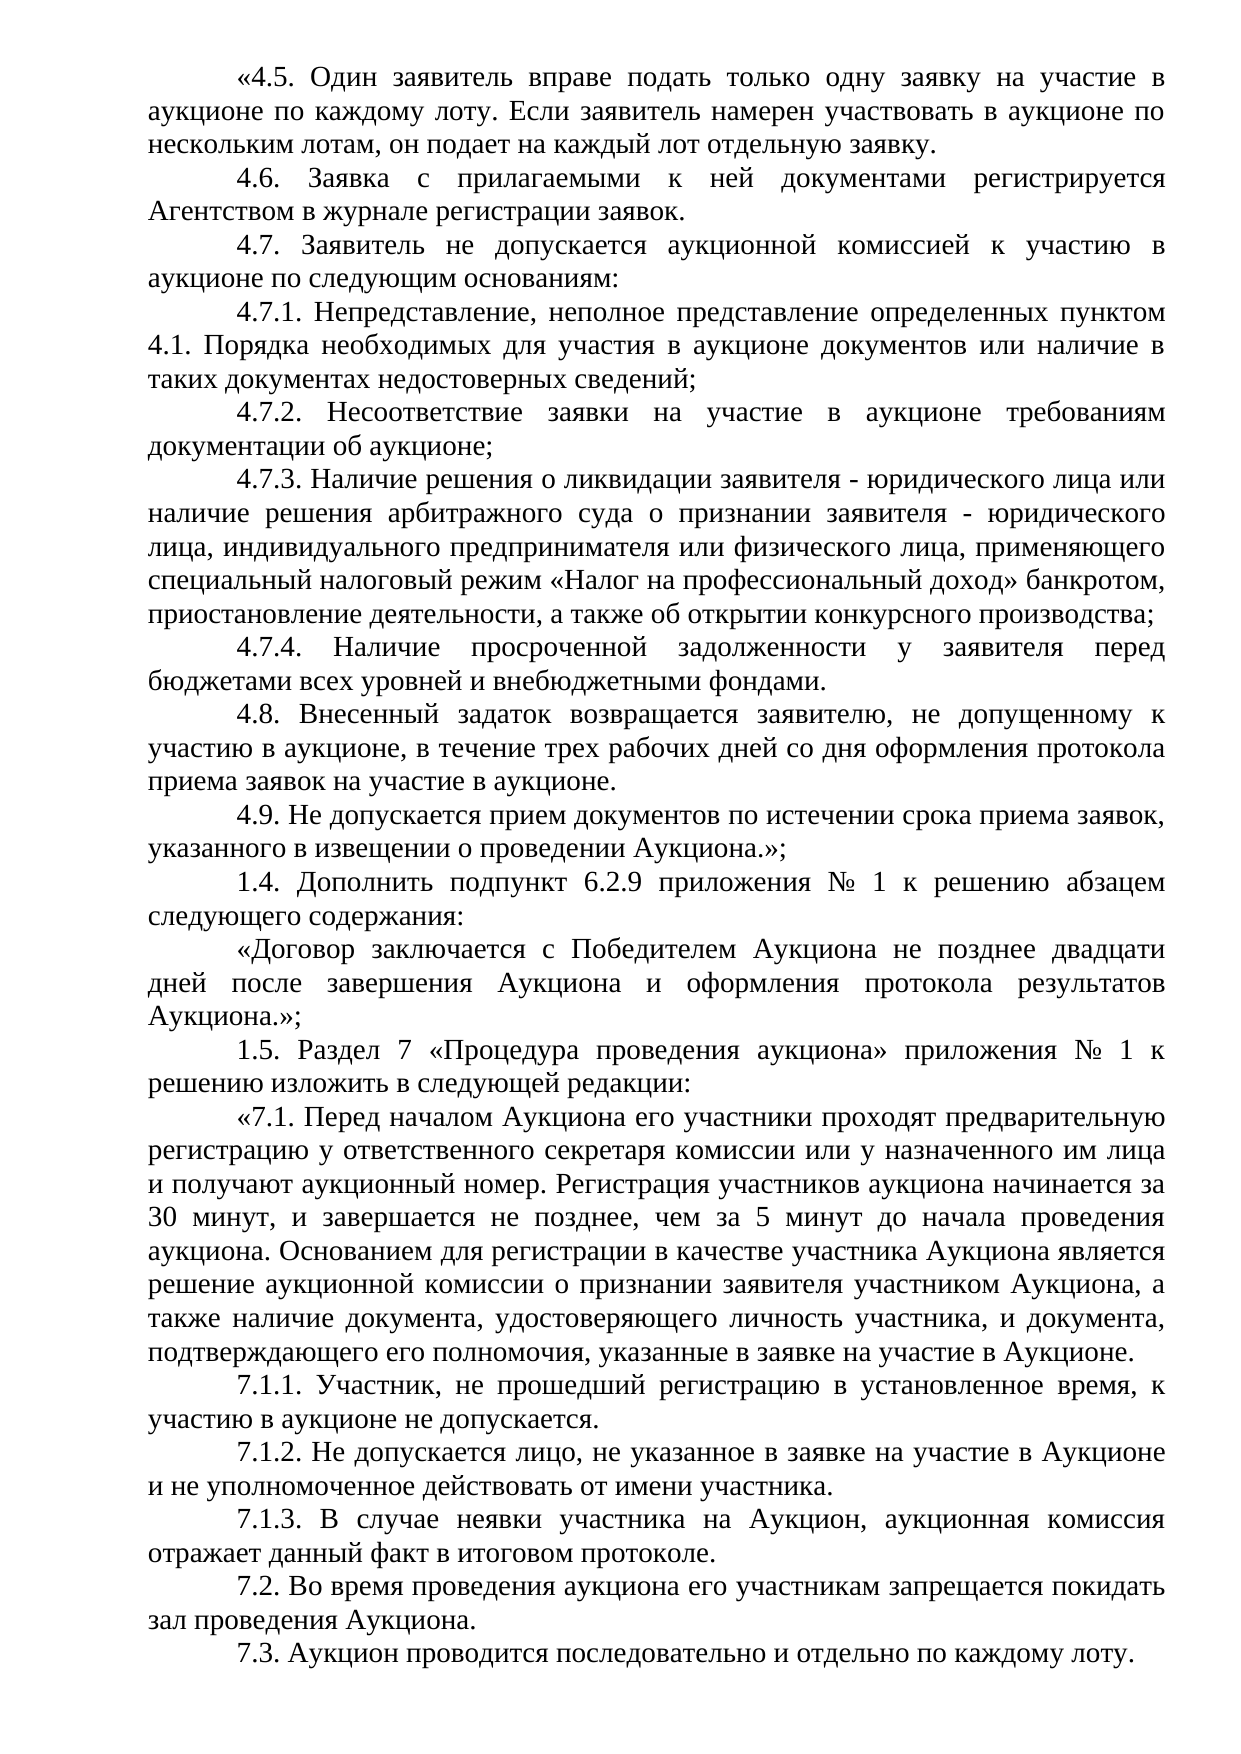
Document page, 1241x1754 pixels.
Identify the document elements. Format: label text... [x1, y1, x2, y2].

text 4.7.1. Непредставление, неполное представление определенных пунктом 4.1. Порядка необходимых для участия в аукционе документов или наличие в таких документах недостоверных сведений; [148, 294, 1166, 394]
text 7.1.3. В случае неявки участника на Аукцион, аукционная комиссия отражает данный факт в итоговом протоколе. [148, 1501, 1166, 1568]
text 4.6. Заявка с прилагаемыми к ней документами регистрируется Агентством в журнале регистрации заявок. [148, 160, 1166, 227]
text «7.1. Перед началом Аукциона его участники проходят предварительную регистрацию у ответственного секретаря комиссии или у назначенного им лица и получают аукционный номер. Регистрация участников аукциона начинается за 30 минут, и завершается не позднее, чем за 5 минут до начала проведения аукциона. Основанием для регистрации в качестве участника Аукциона является решение аукционной комиссии о признании заявителя участником Аукциона, а также наличие документа, удостоверяющего личность участника, и документа, подтверждающего его полномочия, указанные в заявке на участие в Аукционе. [148, 1099, 1166, 1367]
text 4.8. Внесенный задаток возвращается заявителю, не допущенному к участию в аукционе, в течение трех рабочих дней со дня оформления протокола приема заявок на участие в аукционе. [148, 696, 1166, 797]
text 7.1.2. Не допускается лицо, не указанное в заявке на участие в Аукционе и не уполномоченное действовать от имени участника. [148, 1434, 1166, 1501]
text 4.7.3. Наличие решения о ликвидации заявителя - юридического лица или наличие решения арбитражного суда о признании заявителя - юридического лица, индивидуального предпринимателя или физического лица, применяющего специальный налоговый режим «Налог на профессиональный доход» банкротом, приостановление деятельности, а также об открытии конкурсного производства; [148, 462, 1166, 629]
text 1.5. Раздел 7 «Процедура проведения аукциона» приложения № 1 к решению изложить в следующей редакции: [148, 1032, 1166, 1099]
text 1.4. Дополнить подпункт 6.2.9 приложения № 1 к решению абзацем следующего содержания: [148, 864, 1166, 931]
text «Договор заключается с Победителем Аукциона не позднее двадцати дней после завершения Аукциона и оформления протокола результатов Аукциона.»; [148, 931, 1166, 1032]
text 7.2. Во время проведения аукциона его участникам запрещается покидать зал проведения Аукциона. [148, 1568, 1166, 1636]
text 7.1.1. Участник, не прошедший регистрацию в установленное время, к участию в аукционе не допускается. [148, 1367, 1166, 1434]
text «4.5. Один заявитель вправе подать только одну заявку на участие в аукционе по каждому лоту. Если заявитель намерен участвовать в аукционе по нескольким лотам, он подает на каждый лот отдельную заявку. [148, 59, 1166, 160]
text 7.3. Аукцион проводится последовательно и отдельно по каждому лоту. [148, 1636, 1166, 1669]
text 4.7. Заявитель не допускается аукционной комиссией к участию в аукционе по следующим основаниям: [148, 227, 1166, 294]
text 4.7.4. Наличие просроченной задолженности у заявителя перед бюджетами всех уровней и внебюджетными фондами. [148, 629, 1166, 696]
text 4.7.2. Несоответствие заявки на участие в аукционе требованиям документации об аукционе; [148, 394, 1166, 462]
text 4.9. Не допускается прием документов по истечении срока приема заявок, указанного в извещении о проведении Аукциона.»; [148, 797, 1166, 864]
